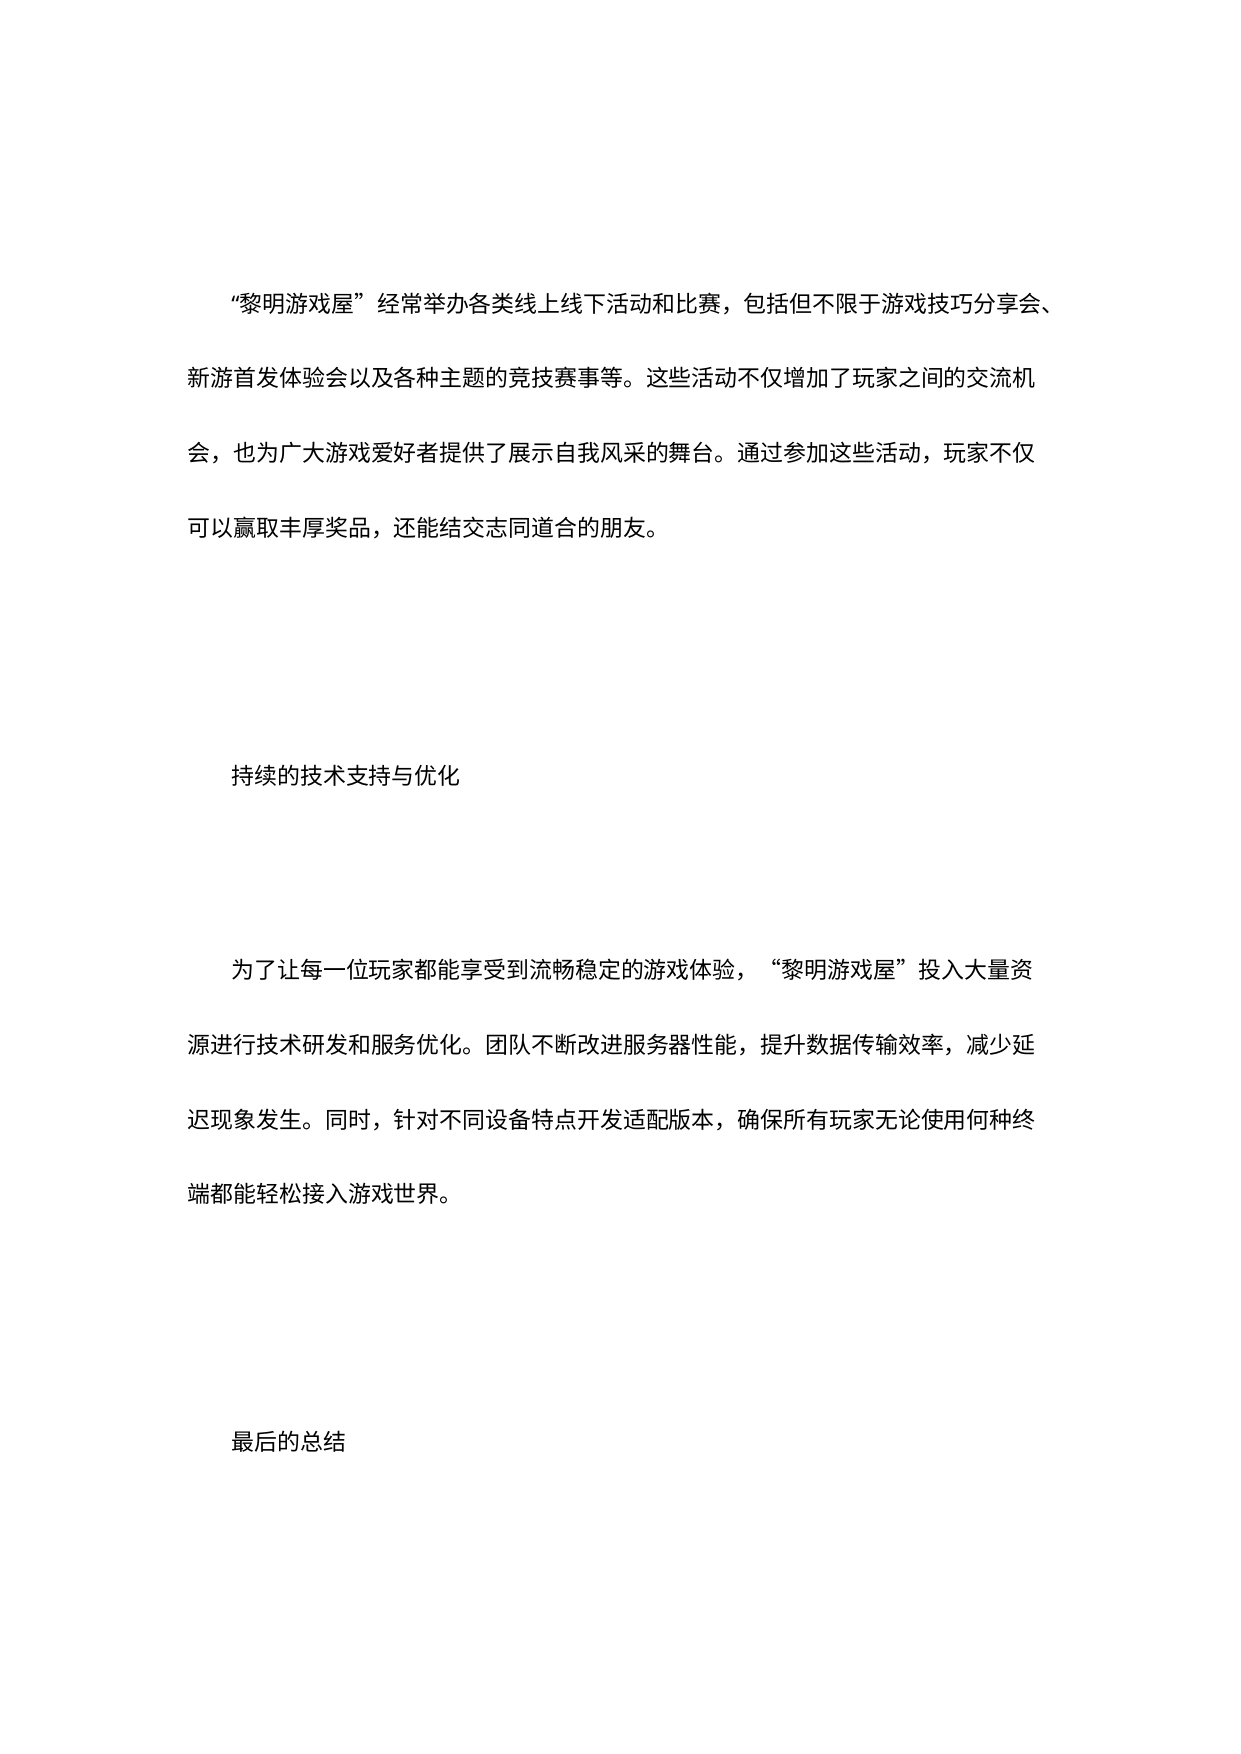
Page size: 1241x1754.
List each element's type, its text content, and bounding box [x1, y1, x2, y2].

text 最后的总结 [187, 1408, 1053, 1473]
text 持续的技术支持与优化 [187, 742, 1053, 807]
text “黎明游戏屋”经常举办各类线上线下活动和比赛，包括但不限于游戏技巧分享会、新游首发体验会以及各种主题的竞技赛事等。这些活动不仅增加了玩家之间的交流机会，也为广大游戏爱好者提供了展示自我风采的舞台。通过参加这些活动，玩家不仅可以赢取丰厚奖品，还能结交志同道合的朋友。 [187, 270, 1053, 559]
text 为了让每一位玩家都能享受到流畅稳定的游戏体验，“黎明游戏屋”投入大量资源进行技术研发和服务优化。团队不断改进服务器性能，提升数据传输效率，减少延迟现象发生。同时，针对不同设备特点开发适配版本，确保所有玩家无论使用何种终端都能轻松接入游戏世界。 [187, 936, 1053, 1225]
